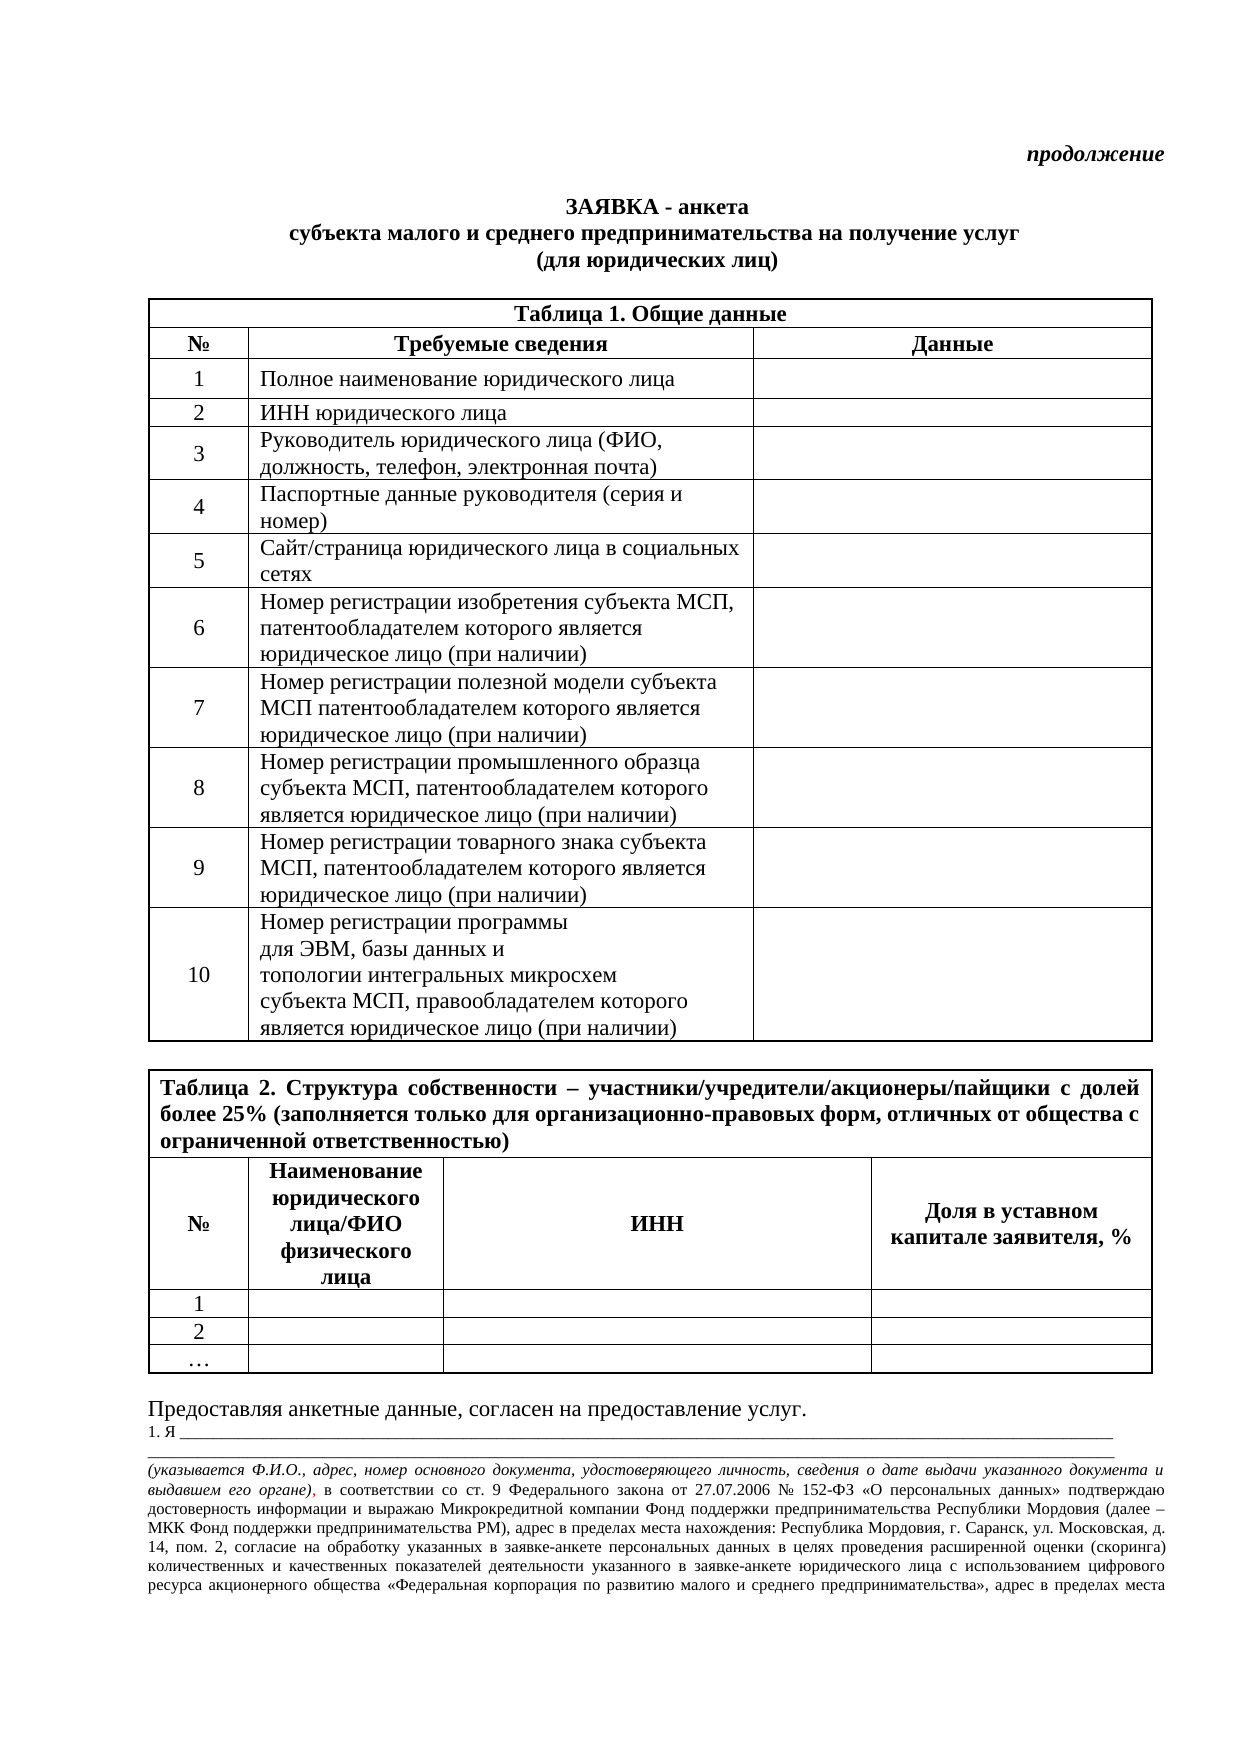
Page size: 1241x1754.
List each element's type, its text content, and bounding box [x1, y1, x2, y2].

table_cell [249, 1318, 443, 1344]
table_cell 5 [150, 534, 248, 587]
table_cell 8 [150, 748, 248, 827]
table_cell [444, 1318, 871, 1344]
text продолжение [148, 140, 1167, 167]
table_cell 6 [150, 588, 248, 667]
table_cell № [150, 328, 248, 358]
text ЗАЯВКА - анкета субъекта малого и среднего предпринимательства на получение услуг (для юридических лиц) [148, 193, 1167, 272]
table_cell [444, 1290, 871, 1317]
text 1. Я ________________________________________________________________________________________________________________ [148, 1422, 1167, 1441]
table_cell 1 [150, 359, 248, 398]
table_header Таблица 2. Структура собственности – участники/учредители/акционеры/пайщики с долей более 25% (заполняется только для организационно-правовых форм, отличных от общества с ограниченной ответственностью) [150, 1071, 1151, 1157]
table_cell … [150, 1345, 248, 1372]
text Предоставляя анкетные данные, согласен на предоставление услуг. [148, 1395, 1167, 1422]
table_cell Номер регистрации товарного знака субъекта МСП, патентообладателем которого является юридическое лицо (при наличии) [249, 828, 753, 907]
table_cell Номер регистрации полезной модели субъекта МСП патентообладателем которого является юридическое лицо (при наличии) [249, 668, 753, 747]
table_cell [754, 828, 1151, 907]
table_cell Номер регистрации промышленного образца субъекта МСП, патентообладателем которого является юридическое лицо (при наличии) [249, 748, 753, 827]
table_cell [249, 1345, 443, 1372]
table_cell 2 [150, 1318, 248, 1344]
table_cell 9 [150, 828, 248, 907]
table_cell Требуемые сведения [249, 328, 753, 358]
table_cell 4 [150, 480, 248, 533]
table_cell [754, 480, 1151, 533]
table_cell Полное наименование юридического лица [249, 359, 753, 398]
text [148, 1441, 1167, 1594]
table_cell 10 [150, 908, 248, 1040]
table_cell [754, 748, 1151, 827]
table_cell Руководитель юридического лица (ФИО, должность, телефон, электронная почта) [249, 427, 753, 479]
table_cell № [150, 1158, 248, 1289]
table_cell Данные [754, 328, 1151, 358]
table_cell Номер регистрации изобретения субъекта МСП, патентообладателем которого является юридическое лицо (при наличии) [249, 588, 753, 667]
table_cell [754, 588, 1151, 667]
table_cell [754, 668, 1151, 747]
table_cell 2 [150, 399, 248, 426]
table_cell [754, 534, 1151, 587]
table_cell 7 [150, 668, 248, 747]
table_cell [754, 908, 1151, 1040]
table_cell Сайт/страница юридического лица в социальных сетях [249, 534, 753, 587]
table_cell [754, 427, 1151, 479]
table_cell [249, 1290, 443, 1317]
table_cell [872, 1290, 1151, 1317]
table_cell [444, 1345, 871, 1372]
table_cell Доля в уставном капитале заявителя, % [872, 1158, 1151, 1289]
table_cell 1 [150, 1290, 248, 1317]
table_cell [872, 1345, 1151, 1372]
table_cell ИНН юридического лица [249, 399, 753, 426]
table_header Таблица 1. Общие данные [150, 300, 1151, 327]
table_cell [754, 399, 1151, 426]
table_cell [872, 1318, 1151, 1344]
table_cell Наименование юридического лица/ФИО физического лица [249, 1158, 443, 1289]
table_cell 3 [150, 427, 248, 479]
table_cell Паспортные данные руководителя (серия и номер) [249, 480, 753, 533]
table_cell ИНН [444, 1158, 871, 1289]
table_cell [754, 359, 1151, 398]
table_cell Номер регистрации программы для ЭВМ, базы данных и топологии интегральных микросхем субъекта МСП, правообладателем которого является юридическое лицо (при наличии) [249, 908, 753, 1040]
